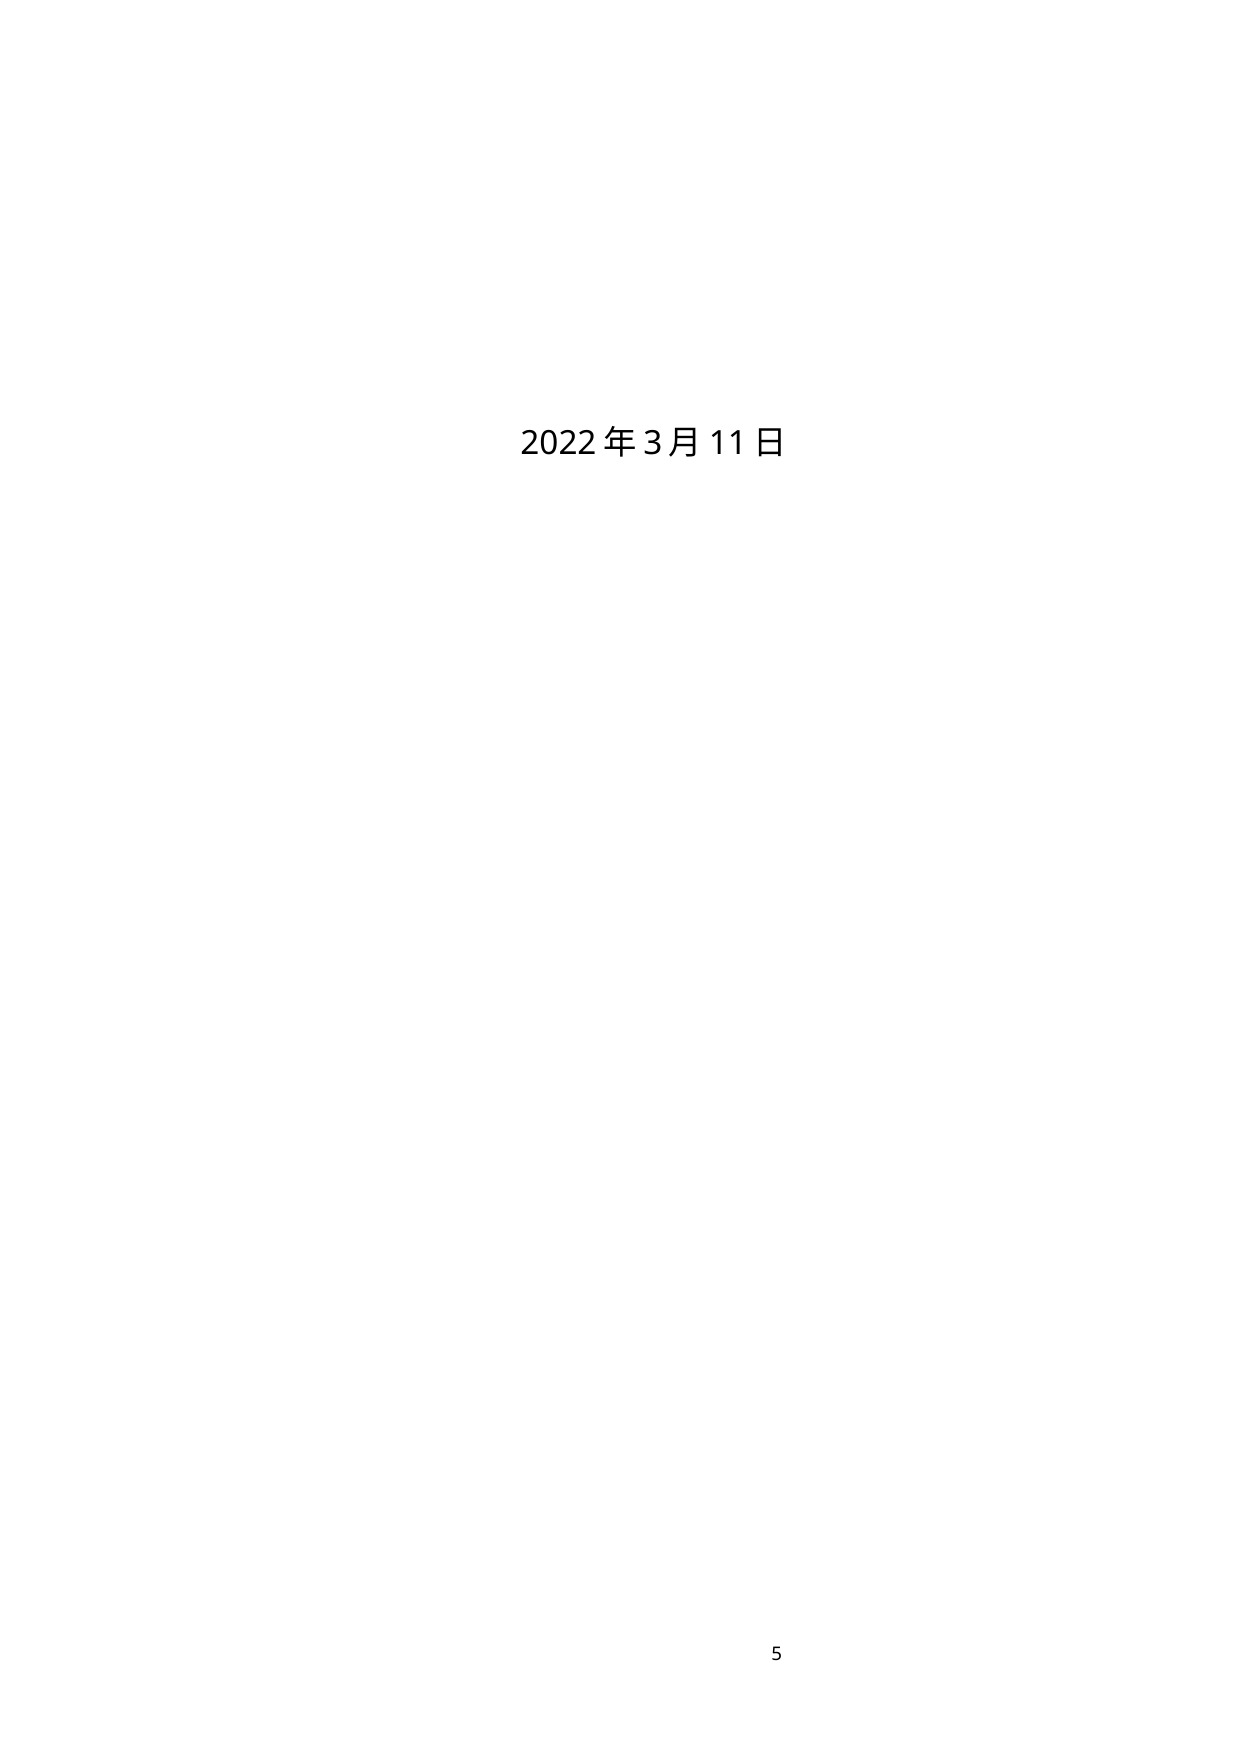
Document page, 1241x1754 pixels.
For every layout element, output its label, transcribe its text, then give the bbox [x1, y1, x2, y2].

text 2022年3月11日 [188, 401, 1052, 480]
